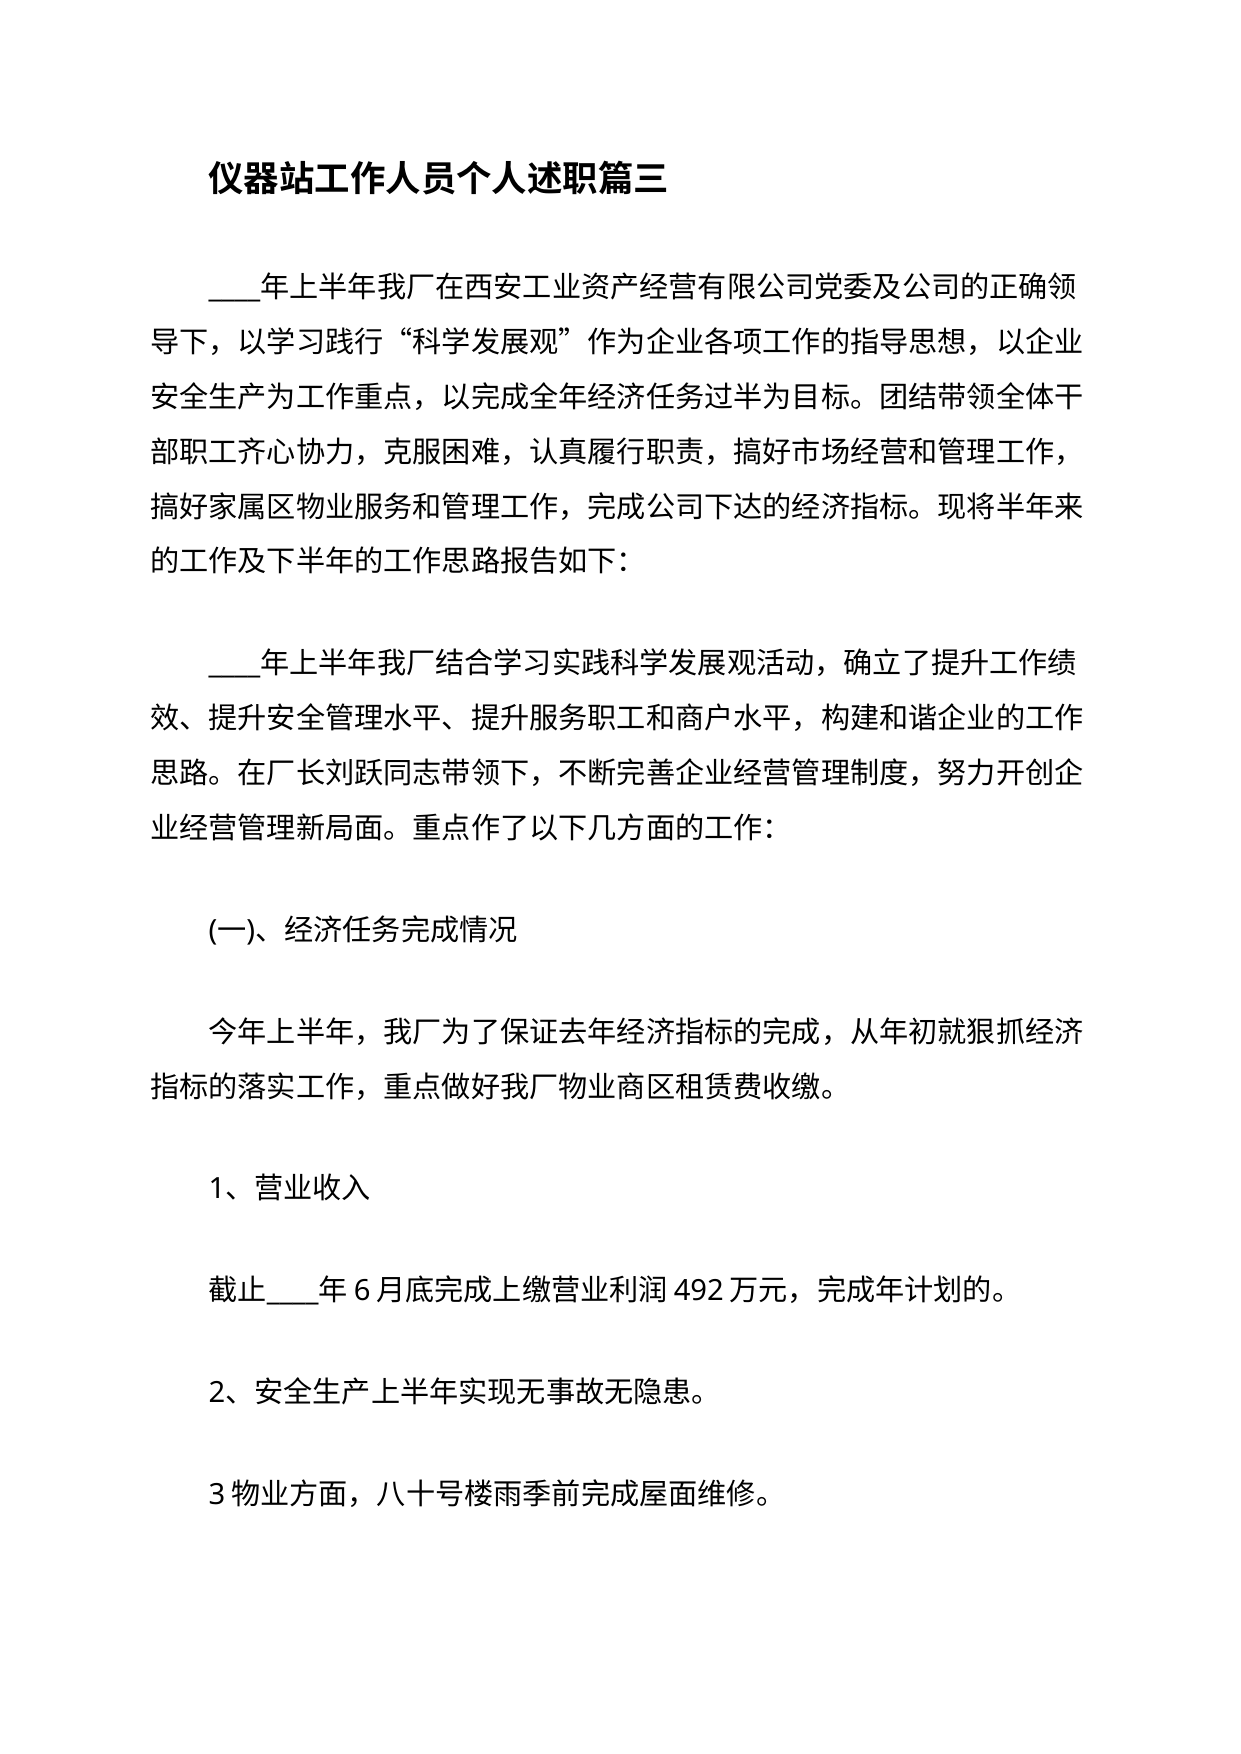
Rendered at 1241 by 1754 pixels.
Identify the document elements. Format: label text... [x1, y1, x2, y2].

text (一)、经济任务完成情况 [150, 906, 1090, 949]
text 2、安全生产上半年实现无事故无隐患。 [150, 1369, 1090, 1411]
text ____年上半年我厂在西安工业资产经营有限公司党委及公司的正确领导下，以学习践行“科学发展观”作为企业各项工作的指导思想，以企业安全生产为工作重点，以完成全年经济任务过半为目标。团结带领全体干部职工齐心协力，克服困难，认真履行职责，搞好市场经营和管理工作，搞好家属区物业服务和管理工作，完成公司下达的经济指标。现将半年来的工作及下半年的工作思路报告如下： [150, 263, 1090, 580]
text 1、营业收入 [150, 1165, 1090, 1207]
text ____年上半年我厂结合学习实践科学发展观活动，确立了提升工作绩效、提升安全管理水平、提升服务职工和商户水平，构建和谐企业的工作思路。在厂长刘跃同志带领下，不断完善企业经营管理制度，努力开创企业经营管理新局面。重点作了以下几方面的工作： [150, 640, 1090, 847]
text 仪器站工作人员个人述职篇三 [150, 150, 1090, 201]
text 截止____年6月底完成上缴营业利润492万元，完成年计划的。 [150, 1267, 1090, 1309]
text 3物业方面，八十号楼雨季前完成屋面维修。 [150, 1471, 1090, 1513]
text 今年上半年，我厂为了保证去年经济指标的完成，从年初就狠抓经济指标的落实工作，重点做好我厂物业商区租赁费收缴。 [150, 1008, 1090, 1106]
